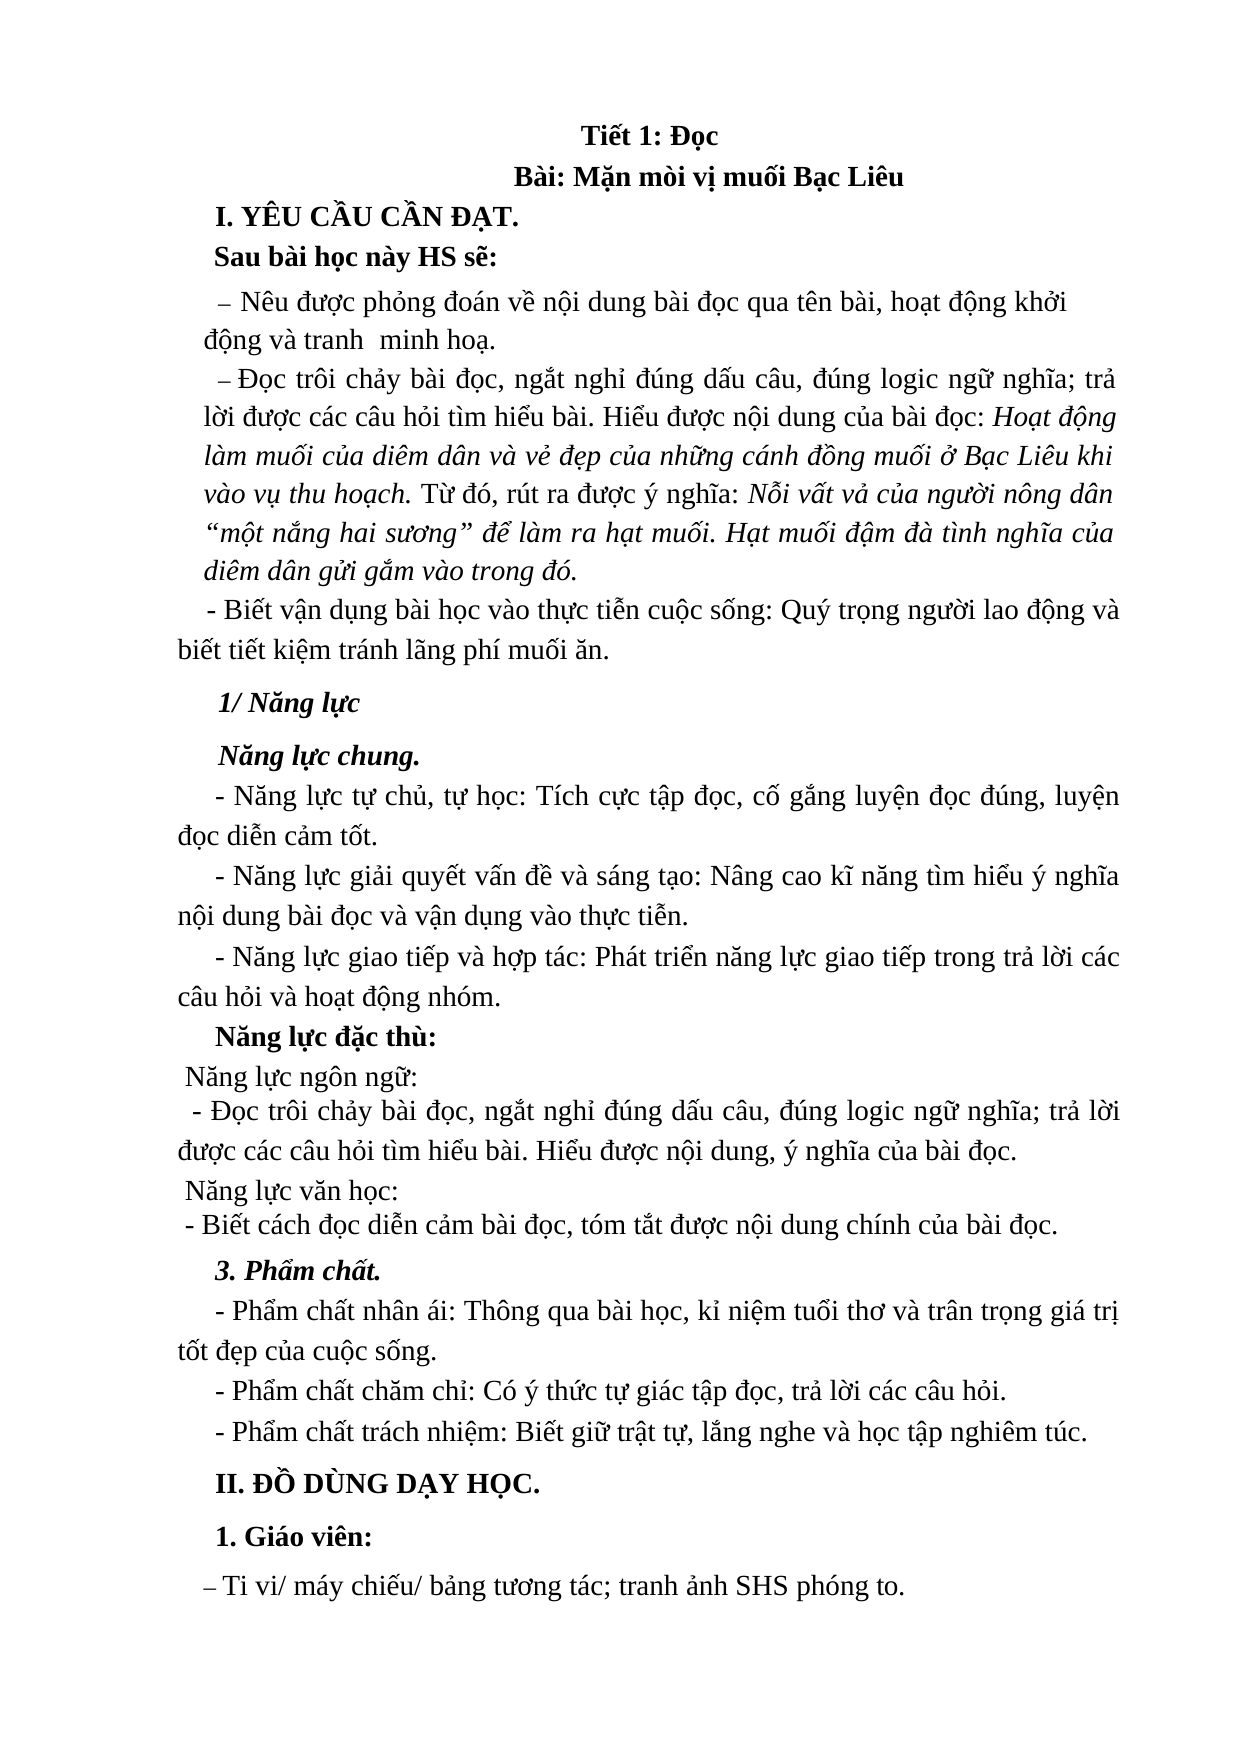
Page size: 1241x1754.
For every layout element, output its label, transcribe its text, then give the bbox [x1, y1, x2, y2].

list Nêu được phỏng đoán về nội dung bài đọc qua tên bài, hoạt động khởi động và tranh minh hoạ. [203, 284, 1068, 356]
text II. ĐỒ DÙNG DẠY HỌC. [177, 1466, 1122, 1500]
text 1. Giáo viên: [177, 1519, 1122, 1553]
list Sau bài học này HS sẽ: [177, 239, 1122, 273]
list Đọc trôi chảy bài đọc, ngắt nghỉ đúng dấu câu, đúng logic ngữ nghĩa; trả lời được các câu hỏi tìm hiểu bài. Hiểu được nội dung của bài đọc: Hoạt động làm muối của diêm dân và vẻ đẹp của những cánh đồng muối ở Bạc Liêu khi vào vụ thu hoạch. Từ đó, rút ra được ý nghĩa: Nỗi vất vả của người nông dân “một nắng hai sương” để làm ra hạt muối. Hạt muối đậm đà tình nghĩa của diêm dân gửi gắm vào trong đó. [203, 361, 1117, 587]
text - Đọc trôi chảy bài đọc, ngắt nghỉ đúng dấu câu, đúng logic ngữ nghĩa; trả lời được các câu hỏi tìm hiểu bài. Hiểu được nội dung, ý nghĩa của bài đọc. [177, 1093, 1122, 1167]
text - Năng lực giải quyết vấn đề và sáng tạo: Nâng cao kĩ năng tìm hiểu ý nghĩa nội dung bài đọc và vận dụng vào thực tiễn. [177, 858, 1122, 932]
text Tiết 1: Đọc [177, 118, 1122, 152]
text - Năng lực giao tiếp và hợp tác: Phát triển năng lực giao tiếp trong trả lời các câu hỏi và hoạt động nhóm. [177, 939, 1122, 1012]
text Bài: Mặn mòi vị muối Bạc Liêu [177, 159, 1122, 192]
text 3. Phẩm chất. [177, 1253, 1122, 1286]
text - Biết cách đọc diễn cảm bài đọc, tóm tắt được nội dung chính của bài đọc. [177, 1207, 1122, 1240]
list Ti vi/ máy chiếu/ bảng tương tác; tranh ảnh SHS phóng to. [203, 1568, 1122, 1601]
text - Phẩm chất trách nhiệm: Biết giữ trật tự, lắng nghe và học tập nghiêm túc. [177, 1414, 1122, 1447]
list 1/ Năng lực [218, 685, 1122, 718]
text - Năng lực tự chủ, tự học: Tích cực tập đọc, cố gắng luyện đọc đúng, luyện đọc diễn cảm tốt. [177, 778, 1122, 852]
text Năng lực đặc thù: [177, 1019, 1122, 1053]
list Năng lực chung. [218, 738, 1122, 771]
text - Biết vận dụng bài học vào thực tiễn cuộc sống: Quý trọng người lao động và biết tiết kiệm tránh lãng phí muối ăn. [177, 592, 1122, 666]
text - Phẩm chất chăm chỉ: Có ý thức tự giác tập đọc, trả lời các câu hỏi. [177, 1373, 1122, 1407]
text Năng lực ngôn ngữ: [177, 1059, 1122, 1093]
list YÊU CẦU CẦN ĐẠT. [177, 199, 1122, 232]
text Năng lực văn học: [177, 1173, 1122, 1207]
text - Phẩm chất nhân ái: Thông qua bài học, kỉ niệm tuổi thơ và trân trọng giá trị tốt đẹp của cuộc sống. [177, 1293, 1122, 1367]
